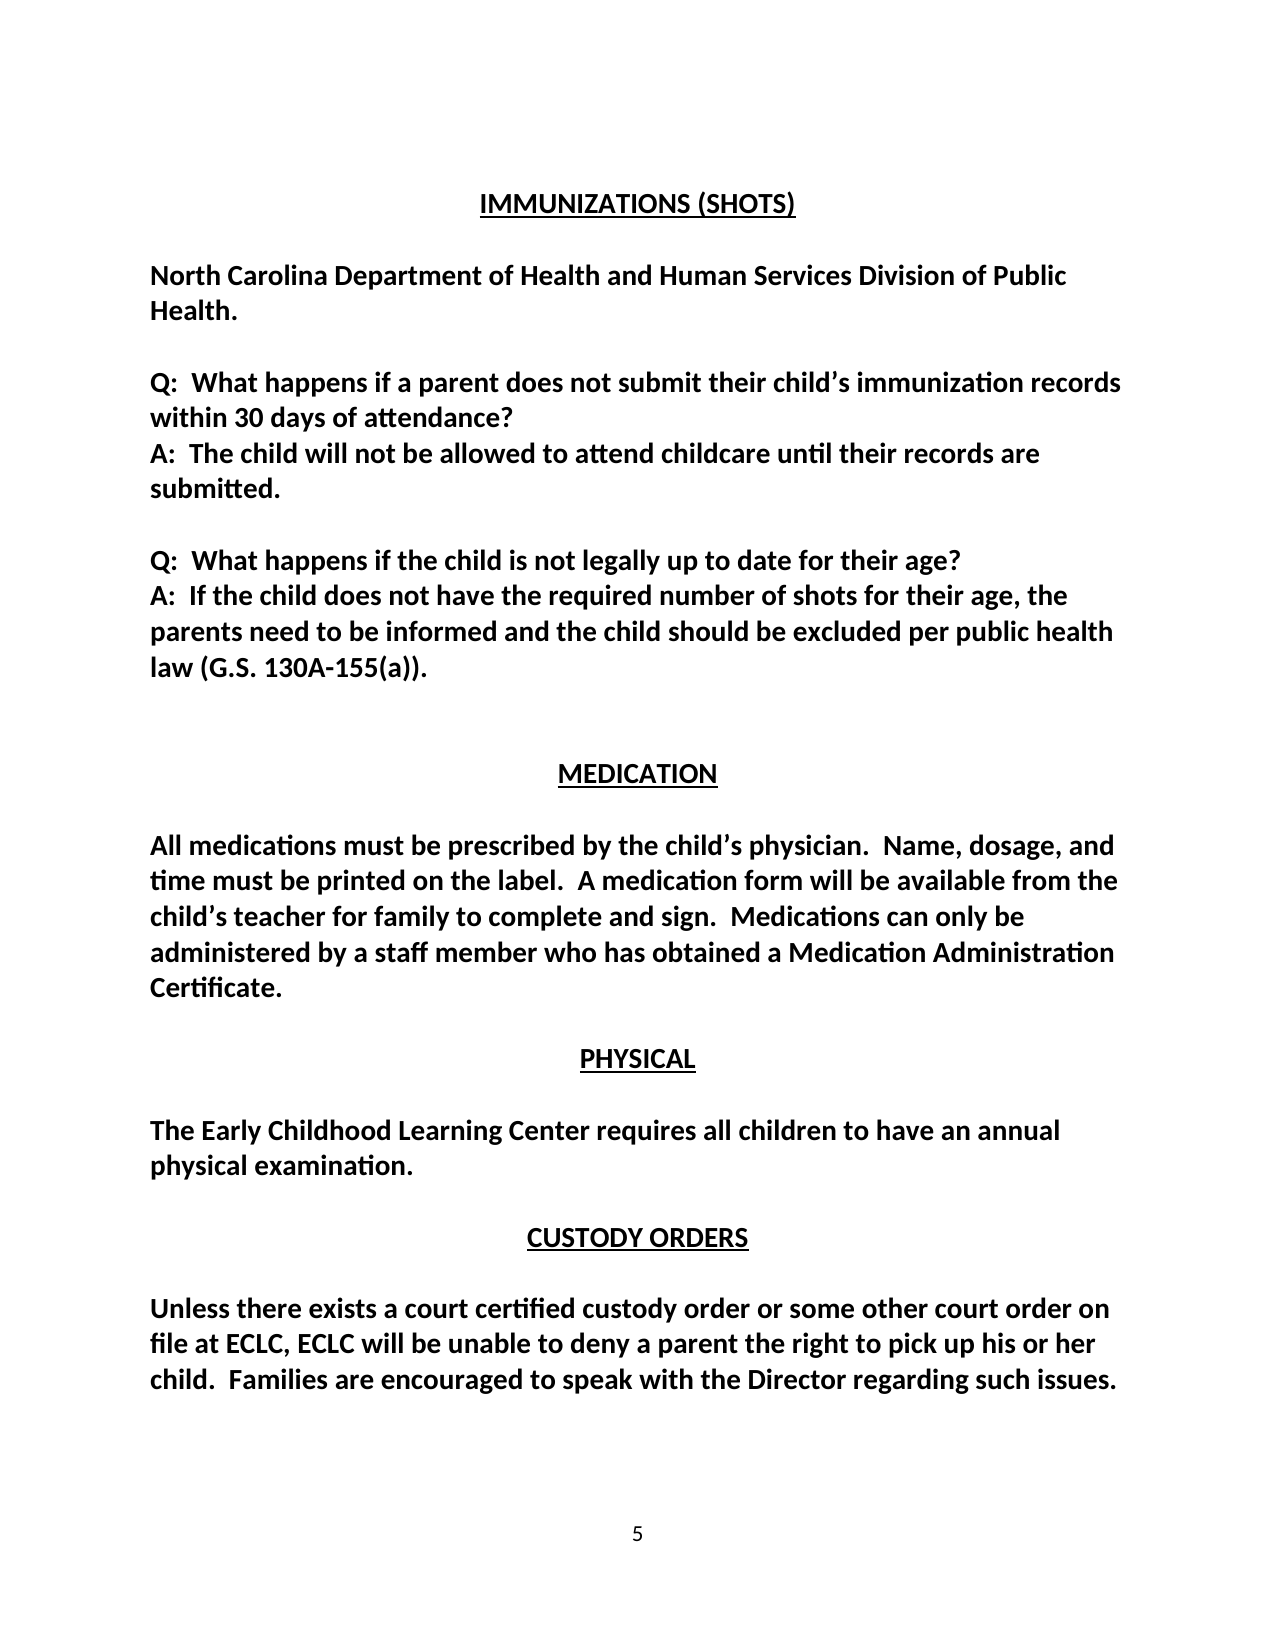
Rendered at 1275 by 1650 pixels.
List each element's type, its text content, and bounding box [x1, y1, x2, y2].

text All medications must be prescribed by the child’s physician. Name, dosage, and time must be printed on the label. A medication form will be available from the child’s teacher for family to complete and sign. Medications can only be administered by a staff member who has obtained a Medication Administration Certificate. [150, 827, 1125, 1005]
text Q: What happens if a parent does not submit their child’s immunization records within 30 days of attendance? [150, 364, 1125, 435]
text Unless there exists a court certified custody order or some other court order on file at ECLC, ECLC will be unable to deny a parent the right to pick up his or her child. Families are encouraged to speak with the Director regarding such issues. [150, 1290, 1125, 1397]
text MEDICATION [150, 756, 1125, 791]
text PHYSICAL [150, 1041, 1125, 1076]
text CUSTODY ORDERS [150, 1219, 1125, 1254]
text A: If the child does not have the required number of shots for their age, the parents need to be informed and the child should be excluded per public health law (G.S. 130A-155(a)). [150, 577, 1125, 684]
text A: The child will not be allowed to attend childcare until their records are submitted. [150, 435, 1125, 506]
text North Carolina Department of Health and Human Services Division of Public Health. [150, 257, 1125, 328]
text Q: What happens if the child is not legally up to date for their age? [150, 542, 1125, 577]
text IMMUNIZATIONS (SHOTS) [150, 186, 1125, 221]
text The Early Childhood Learning Center requires all children to have an annual physical examination. [150, 1112, 1125, 1183]
